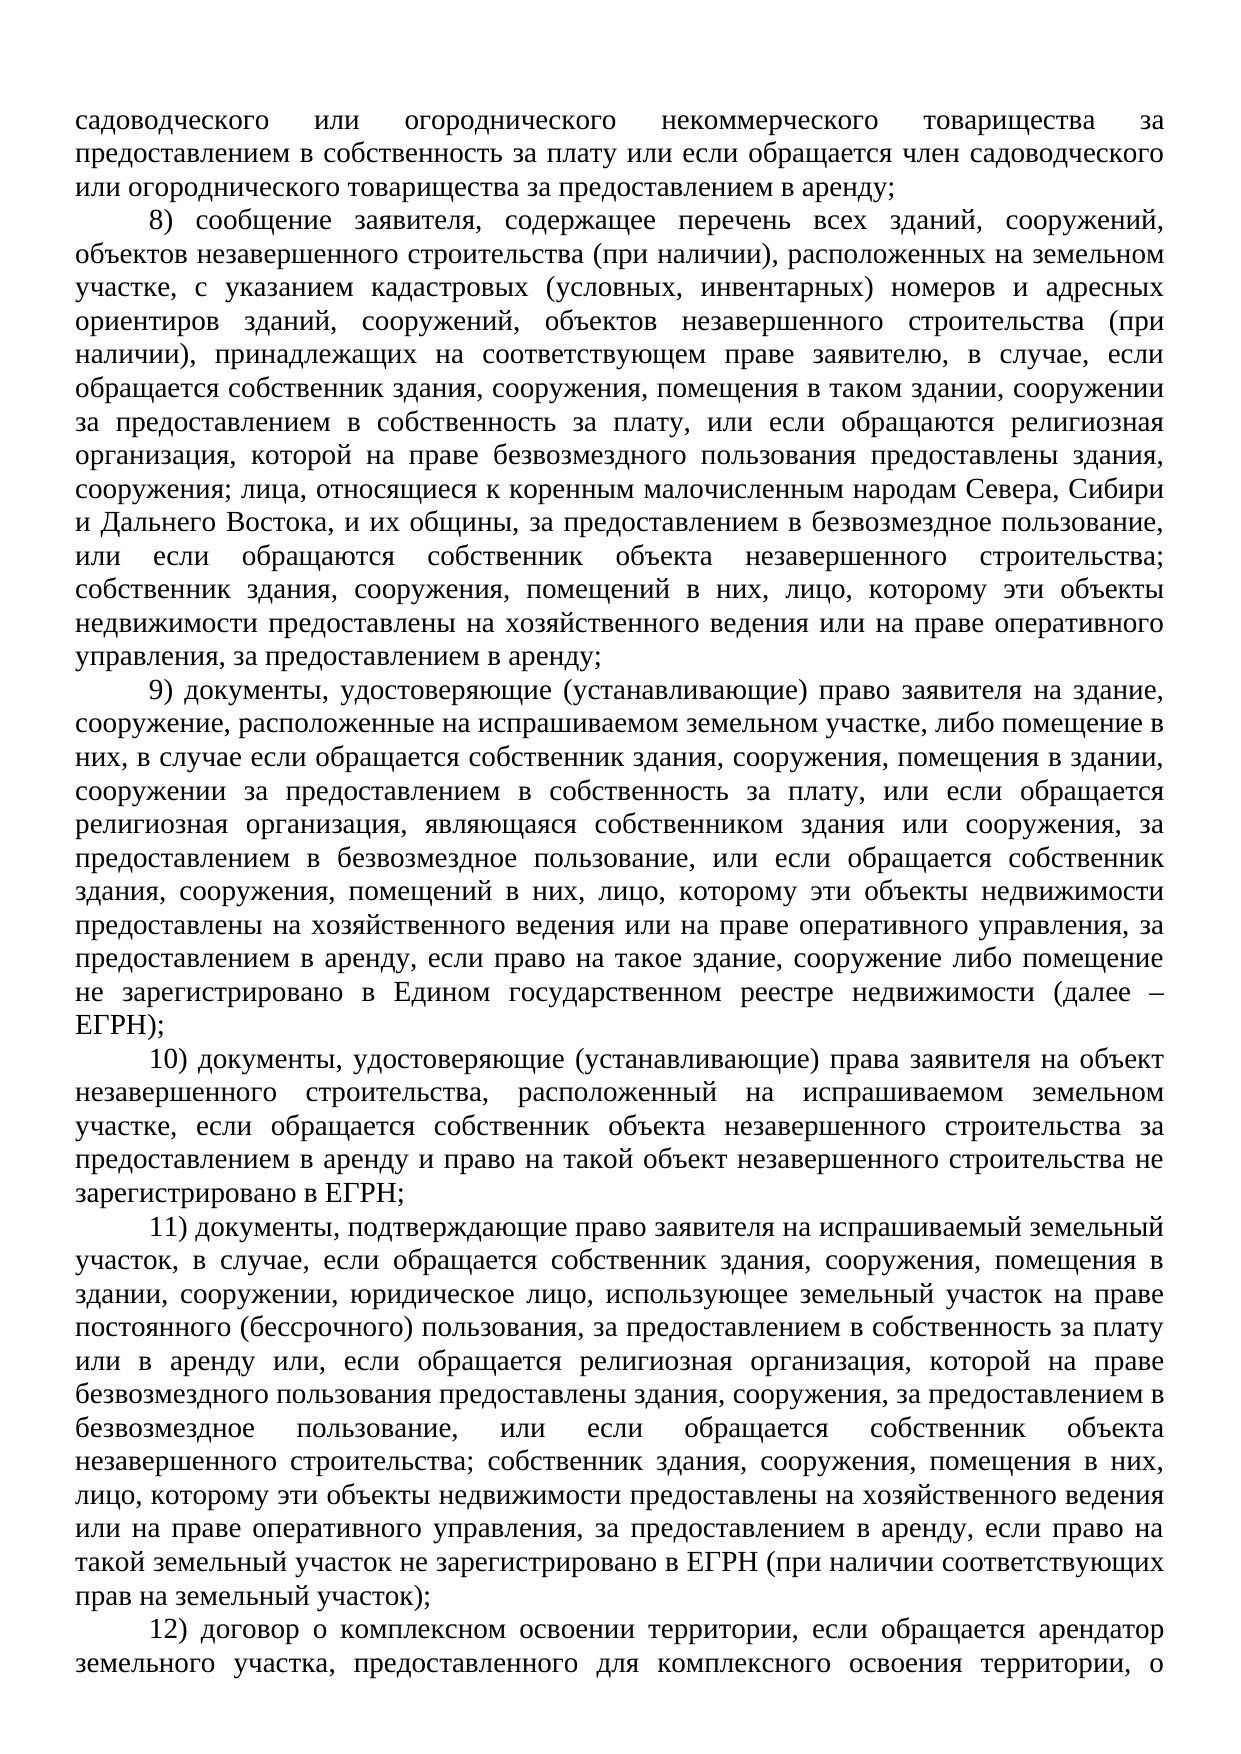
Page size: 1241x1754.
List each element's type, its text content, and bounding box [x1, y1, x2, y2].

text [75, 102, 1165, 202]
text 10) документы, удостоверяющие (устанавливающие) права заявителя на объект незавершенного строительства, расположенный на испрашиваемом земельном участке, если обращается собственник объекта незавершенного строительства за предоставлением в аренду и право на такой объект незавершенного строительства не зарегистрировано в ЕГРН; [75, 1041, 1165, 1209]
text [75, 1611, 1165, 1678]
text 9) документы, удостоверяющие (устанавливающие) право заявителя на здание, сооружение, расположенные на испрашиваемом земельном участке, либо помещение в них, в случае если обращается собственник здания, сооружения, помещения в здании, сооружении за предоставлением в собственность за плату, или если обращается религиозная организация, являющаяся собственником здания или сооружения, за предоставлением в безвозмездное пользование, или если обращается собственник здания, сооружения, помещений в них, лицо, которому эти объекты недвижимости предоставлены на хозяйственного ведения или на праве оперативного управления, за предоставлением в аренду, если право на такое здание, сооружение либо помещение не зарегистрировано в Едином государственном реестре недвижимости (далее – ЕГРН); [75, 672, 1165, 1041]
text 8) сообщение заявителя, содержащее перечень всех зданий, сооружений, объектов незавершенного строительства (при наличии), расположенных на земельном участке, с указанием кадастровых (условных, инвентарных) номеров и адресных ориентиров зданий, сооружений, объектов незавершенного строительства (при наличии), принадлежащих на соответствующем праве заявителю, в случае, если обращается собственник здания, сооружения, помещения в таком здании, сооружении за предоставлением в собственность за плату, или если обращаются религиозная организация, которой на праве безвозмездного пользования предоставлены здания, сооружения; лица, относящиеся к коренным малочисленным народам Севера, Сибири и Дальнего Востока, и их общины, за предоставлением в безвозмездное пользование, или если обращаются собственник объекта незавершенного строительства; собственник здания, сооружения, помещений в них, лицо, которому эти объекты недвижимости предоставлены на хозяйственного ведения или на праве оперативного управления, за предоставлением в аренду; [75, 202, 1165, 672]
text 11) документы, подтверждающие право заявителя на испрашиваемый земельный участок, в случае, если обращается собственник здания, сооружения, помещения в здании, сооружении, юридическое лицо, использующее земельный участок на праве постоянного (бессрочного) пользования, за предоставлением в собственность за плату или в аренду или, если обращается религиозная организация, которой на праве безвозмездного пользования предоставлены здания, сооружения, за предоставлением в безвозмездное пользование, или если обращается собственник объекта незавершенного строительства; собственник здания, сооружения, помещения в них, лицо, которому эти объекты недвижимости предоставлены на хозяйственного ведения или на праве оперативного управления, за предоставлением в аренду, если право на такой земельный участок не зарегистрировано в ЕГРН (при наличии соответствующих прав на земельный участок); [75, 1209, 1165, 1611]
